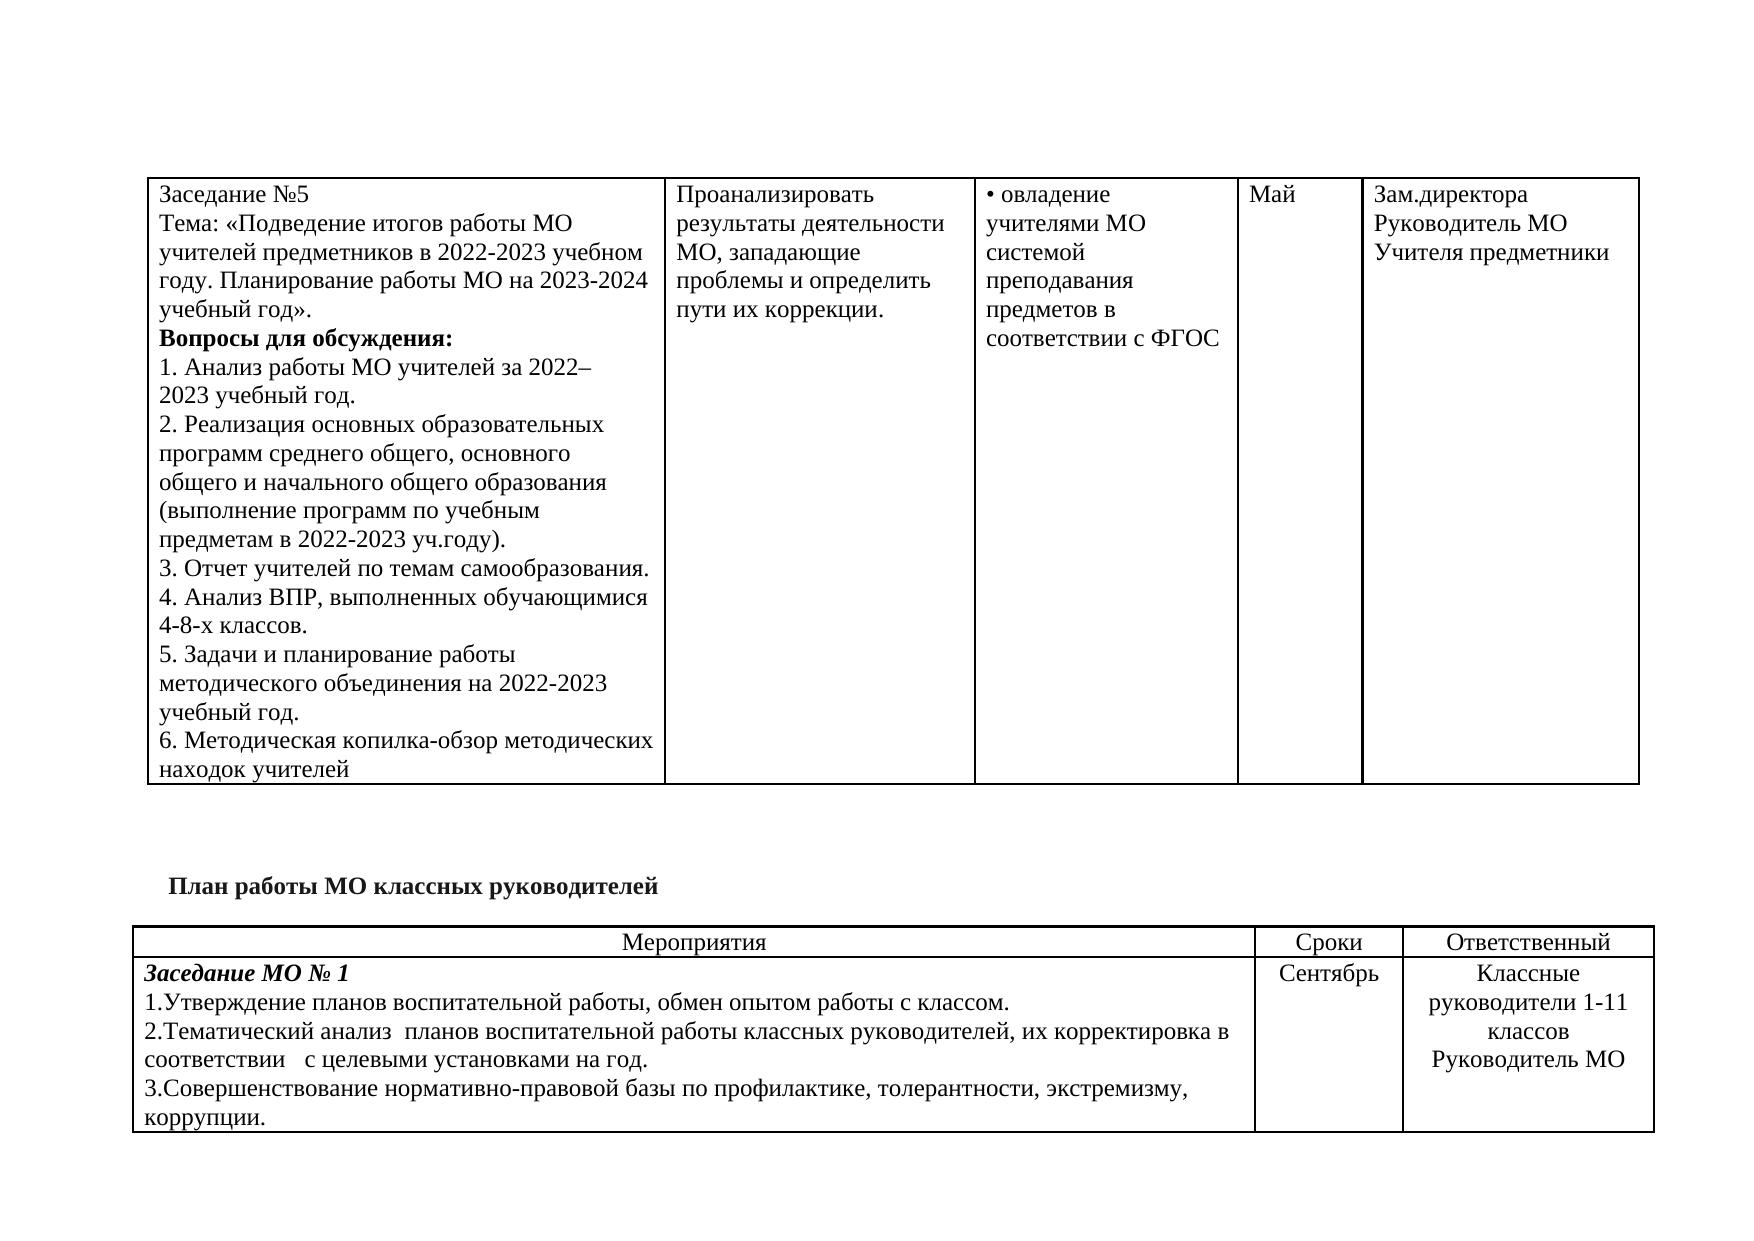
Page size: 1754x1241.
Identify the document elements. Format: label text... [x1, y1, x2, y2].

table_cell Май [1239, 179, 1361, 783]
table_header Мероприятия [134, 928, 1254, 956]
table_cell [1404, 958, 1653, 1131]
table_cell Сентябрь [1256, 958, 1402, 1131]
text План работы МО классных руководителей [118, 871, 1585, 900]
table_header Сроки [1256, 928, 1402, 956]
table_cell Зам.директора Руководитель МО Учителя предметники [1364, 179, 1638, 783]
table_cell Проанализировать результаты деятельности МО, западающие проблемы и определить пути их коррекции. [666, 179, 974, 783]
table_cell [134, 958, 1254, 1131]
table_cell • овладение учителями МО системой преподавания предметов в соответствии с ФГОС [976, 179, 1237, 783]
table_header Ответственный [1404, 928, 1653, 956]
table_cell Заседание №5 Тема: «Подведение итогов работы МО учителей предметников в 2022-2023 учебном году. Планирование работы МО на 2023-2024 учебный год». Вопросы для обсуждения: 1. Анализ работы МО учителей за 2022– 2023 учебный год. 2. Реализация основных образовательных программ среднего общего, основного общего и начального общего образования (выполнение программ по учебным предметам в 2022-2023 уч.году). 3. Отчет учителей по темам самообразования. 4. Анализ ВПР, выполненных обучающимися 4-8-х классов. 5. Задачи и планирование работы методического объединения на 2022-2023 учебный год. 6. Методическая копилка-обзор методических находок учителей [149, 179, 664, 783]
